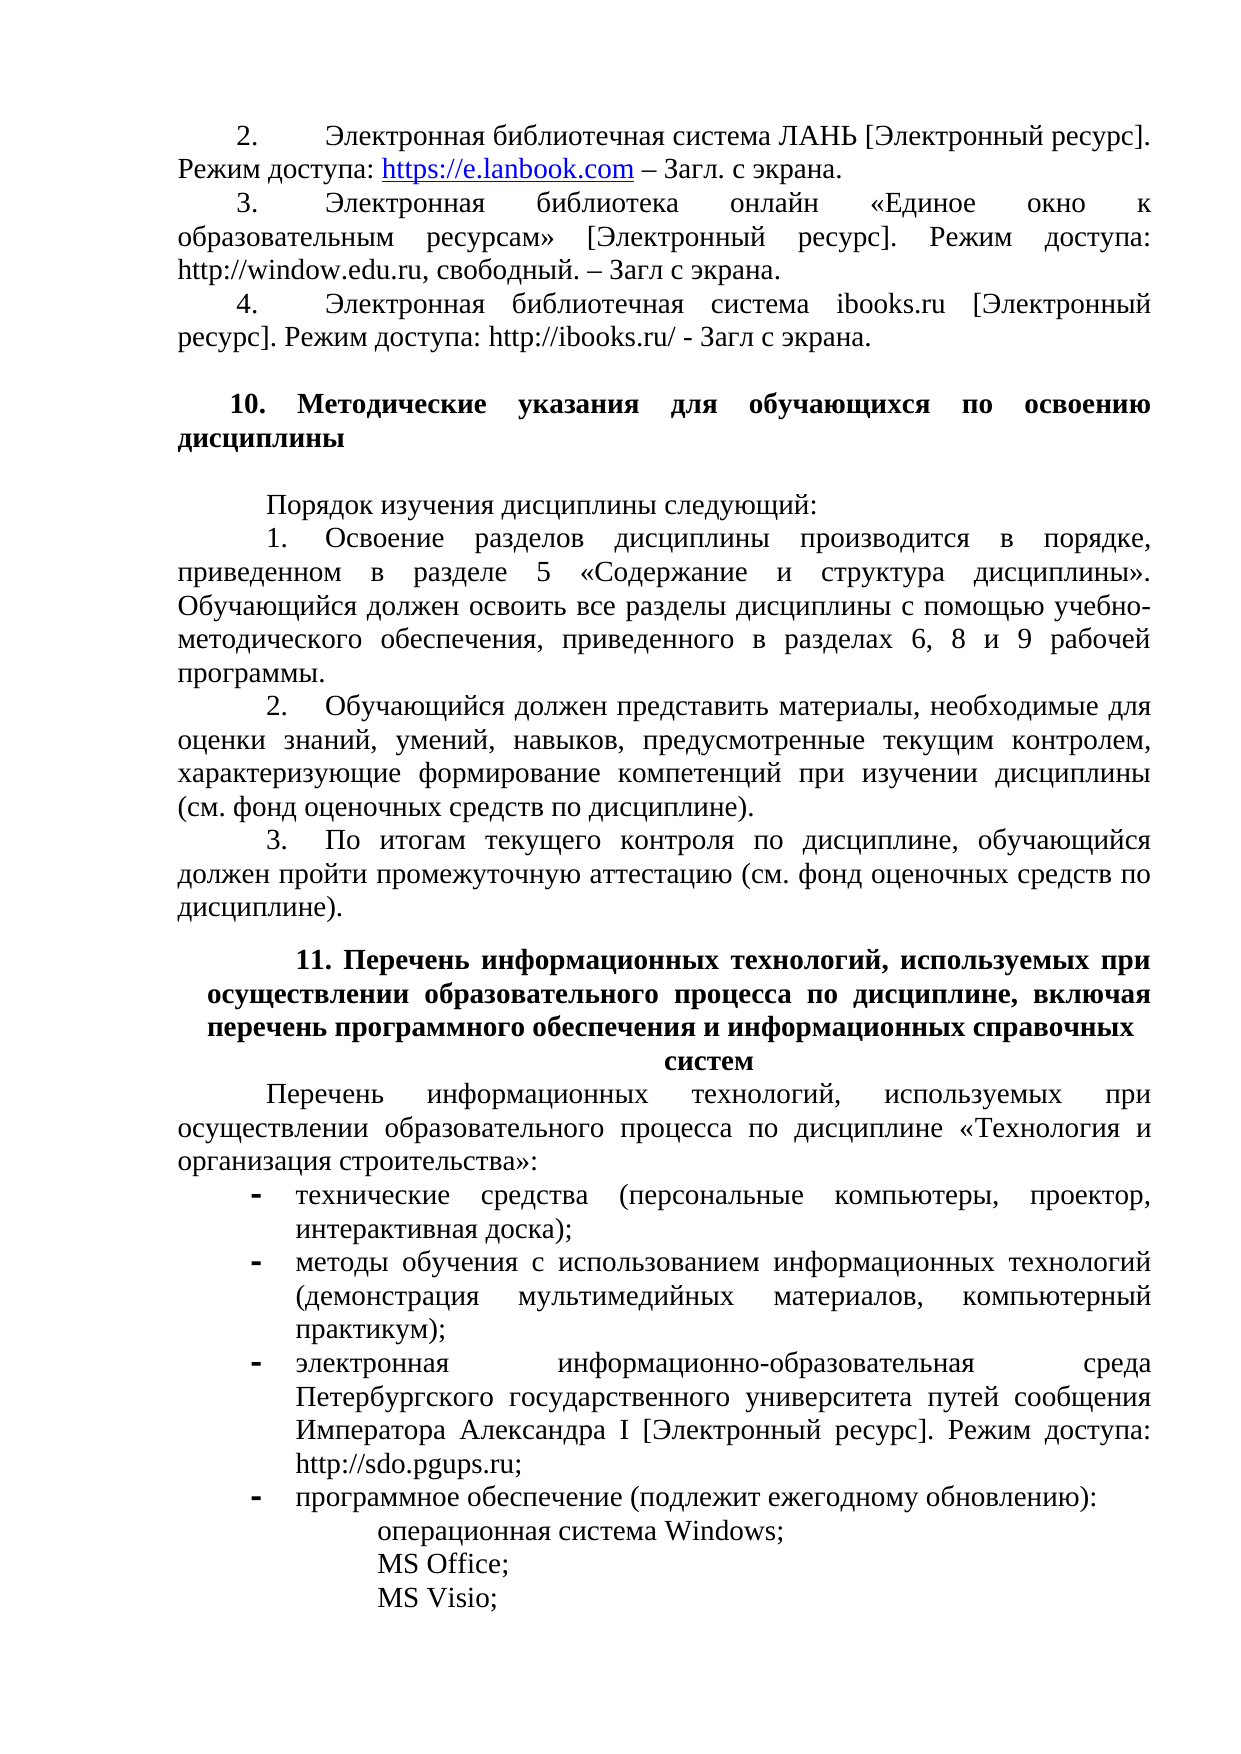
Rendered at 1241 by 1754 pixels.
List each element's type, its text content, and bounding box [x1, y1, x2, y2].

list Электронная библиотека онлайн «Единое окно к образовательным ресурсам» [Электронный ресурс]. Режим доступа: http://window.edu.ru, свободный. – Загл с экрана. [177, 185, 1152, 286]
list Освоение разделов дисциплины производится в порядке, приведенном в разделе 5 «Содержание и структура дисциплины». Обучающийся должен освоить все разделы дисциплины с помощью учебно-методического обеспечения, приведенного в разделах 6, 8 и 9 рабочей программы. [177, 521, 1152, 688]
text Перечень информационных технологий, используемых при осуществлении образовательного процесса по дисциплине «Технология и организация строительства»: [177, 1076, 1152, 1177]
list технические средства (персональные компьютеры, проектор, интерактивная доска); [251, 1177, 1152, 1244]
text MS Visio; [325, 1580, 1152, 1613]
list методы обучения с использованием информационных технологий (демонстрация мультимедийных материалов, компьютерный практикум); [251, 1244, 1152, 1345]
list По итогам текущего контроля по дисциплине, обучающийся должен пройти промежуточную аттестацию (см. фонд оценочных средств по дисциплине). [177, 822, 1152, 923]
text операционная система Windows; [325, 1513, 1152, 1546]
list Электронная библиотечная система ЛАНЬ [Электронный ресурс]. Режим доступа: https://e.lanbook.com – Загл. с экрана. [177, 118, 1152, 185]
text систем [177, 1043, 1152, 1076]
text 11. Перечень информационных технологий, используемых при осуществлении образовательного процесса по дисциплине, включая перечень программного обеспечения и информационных справочных [207, 942, 1152, 1043]
list Электронная библиотечная система ibooks.ru [Электронный ресурс]. Режим доступа: http://ibooks.ru/ - Загл с экрана. [177, 286, 1152, 353]
text MS Office; [325, 1546, 1152, 1580]
list программное обеспечение (подлежит ежегодному обновлению): [251, 1479, 1152, 1513]
text Порядок изучения дисциплины следующий: [177, 487, 1152, 521]
text 10. Методические указания для обучающихся по освоению дисциплины [177, 386, 1152, 453]
list Обучающийся должен представить материалы, необходимые для оценки знаний, умений, навыков, предусмотренные текущим контролем, характеризующие формирование компетенций при изучении дисциплины (см. фонд оценочных средств по дисциплине). [177, 688, 1152, 822]
list электронная информационно-образовательная среда Петербургского государственного университета путей сообщения Императора Александра I [Электронный ресурс]. Режим доступа: http://sdo.pgups.ru; [251, 1345, 1152, 1479]
